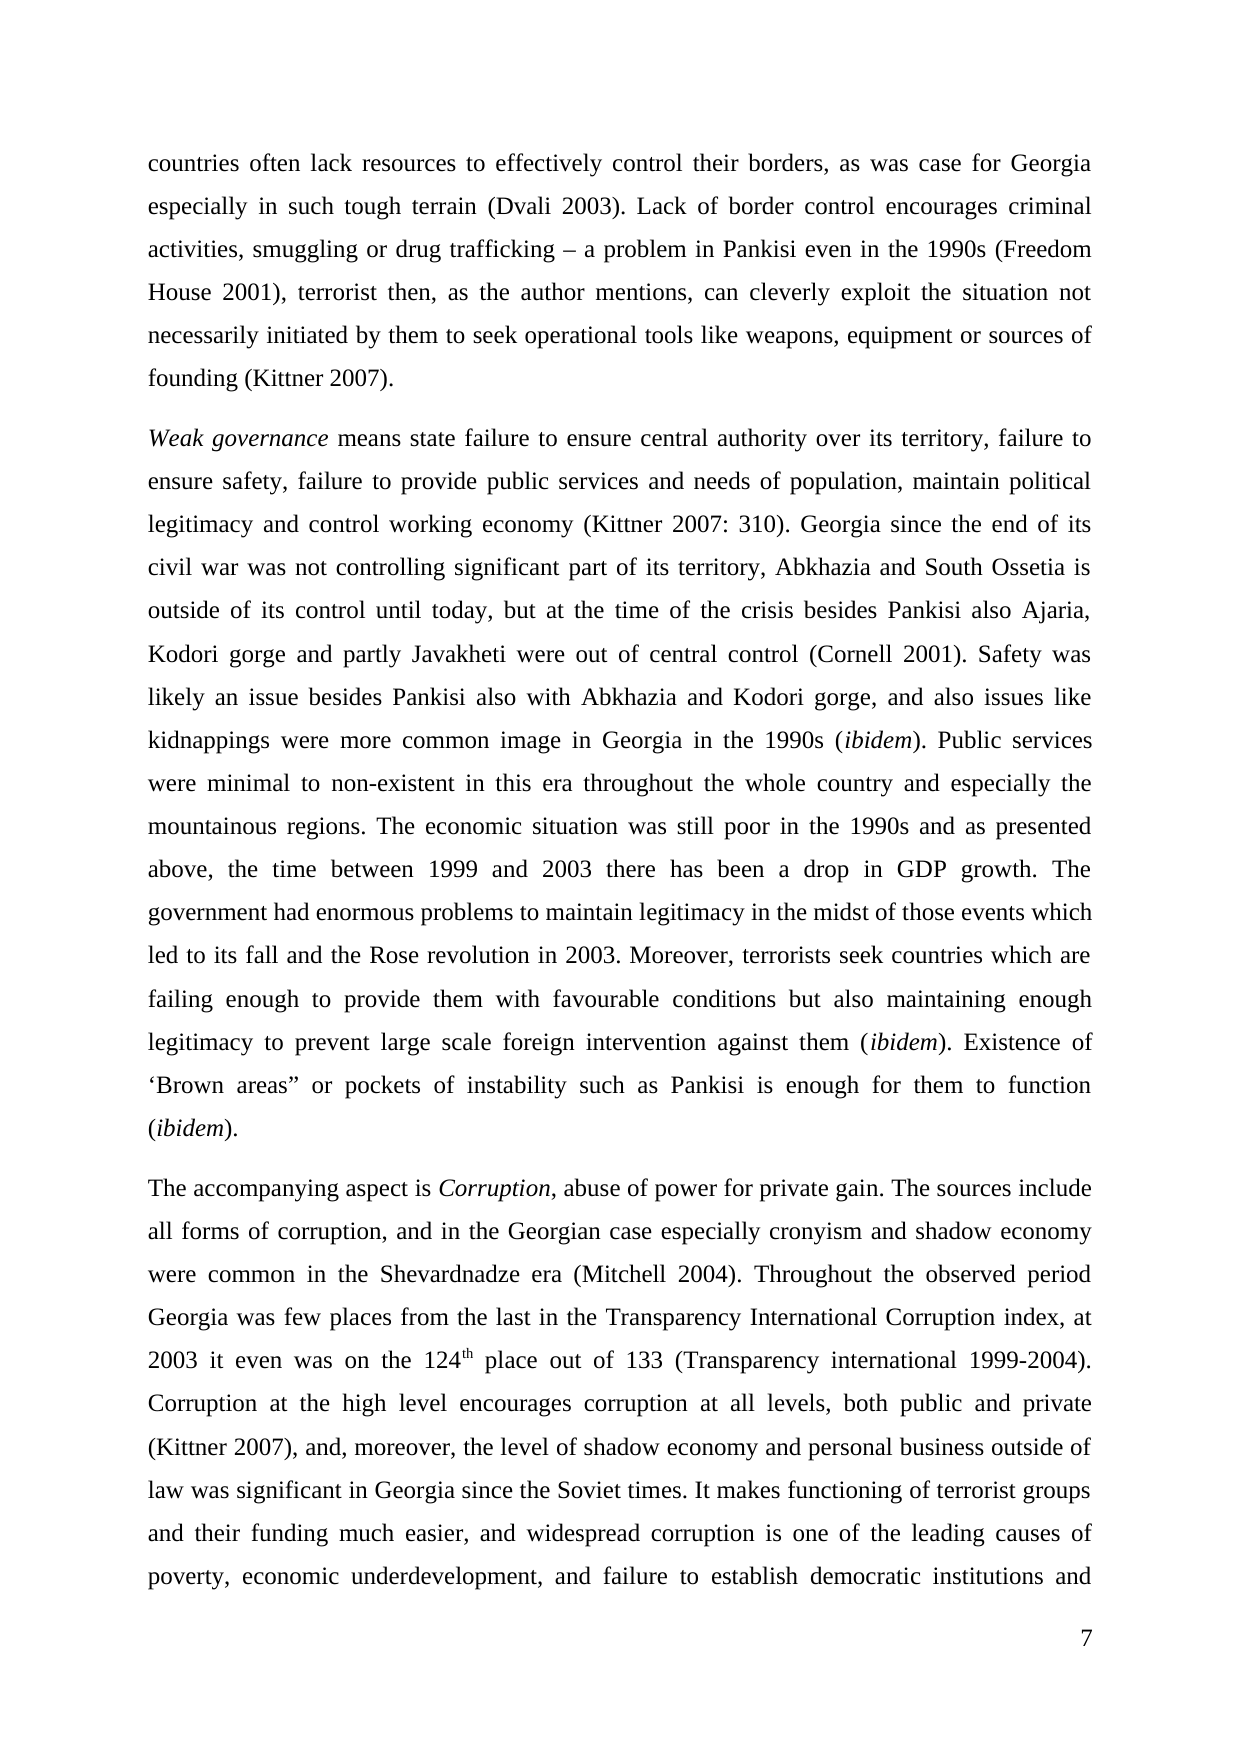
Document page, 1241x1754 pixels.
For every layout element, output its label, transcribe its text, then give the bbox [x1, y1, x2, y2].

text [148, 148, 1093, 392]
text Weak governance means state failure to ensure central authority over its territory, failure to ensure safety, failure to provide public services and needs of population, maintain political legitimacy and control working economy (Kittner 2007: 310). Georgia since the end of its civil war was not controlling significant part of its territory, Abkhazia and South Ossetia is outside of its control until today, but at the time of the crisis besides Pankisi also Ajaria, Kodori gorge and partly Javakheti were out of central control (Cornell 2001). Safety was likely an issue besides Pankisi also with Abkhazia and Kodori gorge, and also issues like kidnappings were more common image in Georgia in the 1990s (ibidem). Public services were minimal to non-existent in this era throughout the whole country and especially the mountainous regions. The economic situation was still poor in the 1990s and as presented above, the time between 1999 and 2003 there has been a drop in GDP growth. The government had enormous problems to maintain legitimacy in the midst of those events which led to its fall and the Rose revolution in 2003. Moreover, terrorists seek countries which are failing enough to provide them with favourable conditions but also maintaining enough legitimacy to prevent large scale foreign intervention against them (ibidem). Existence of ‘Brown areas” or pockets of instability such as Pankisi is enough for them to function (ibidem). [148, 423, 1093, 1142]
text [148, 1173, 1093, 1590]
